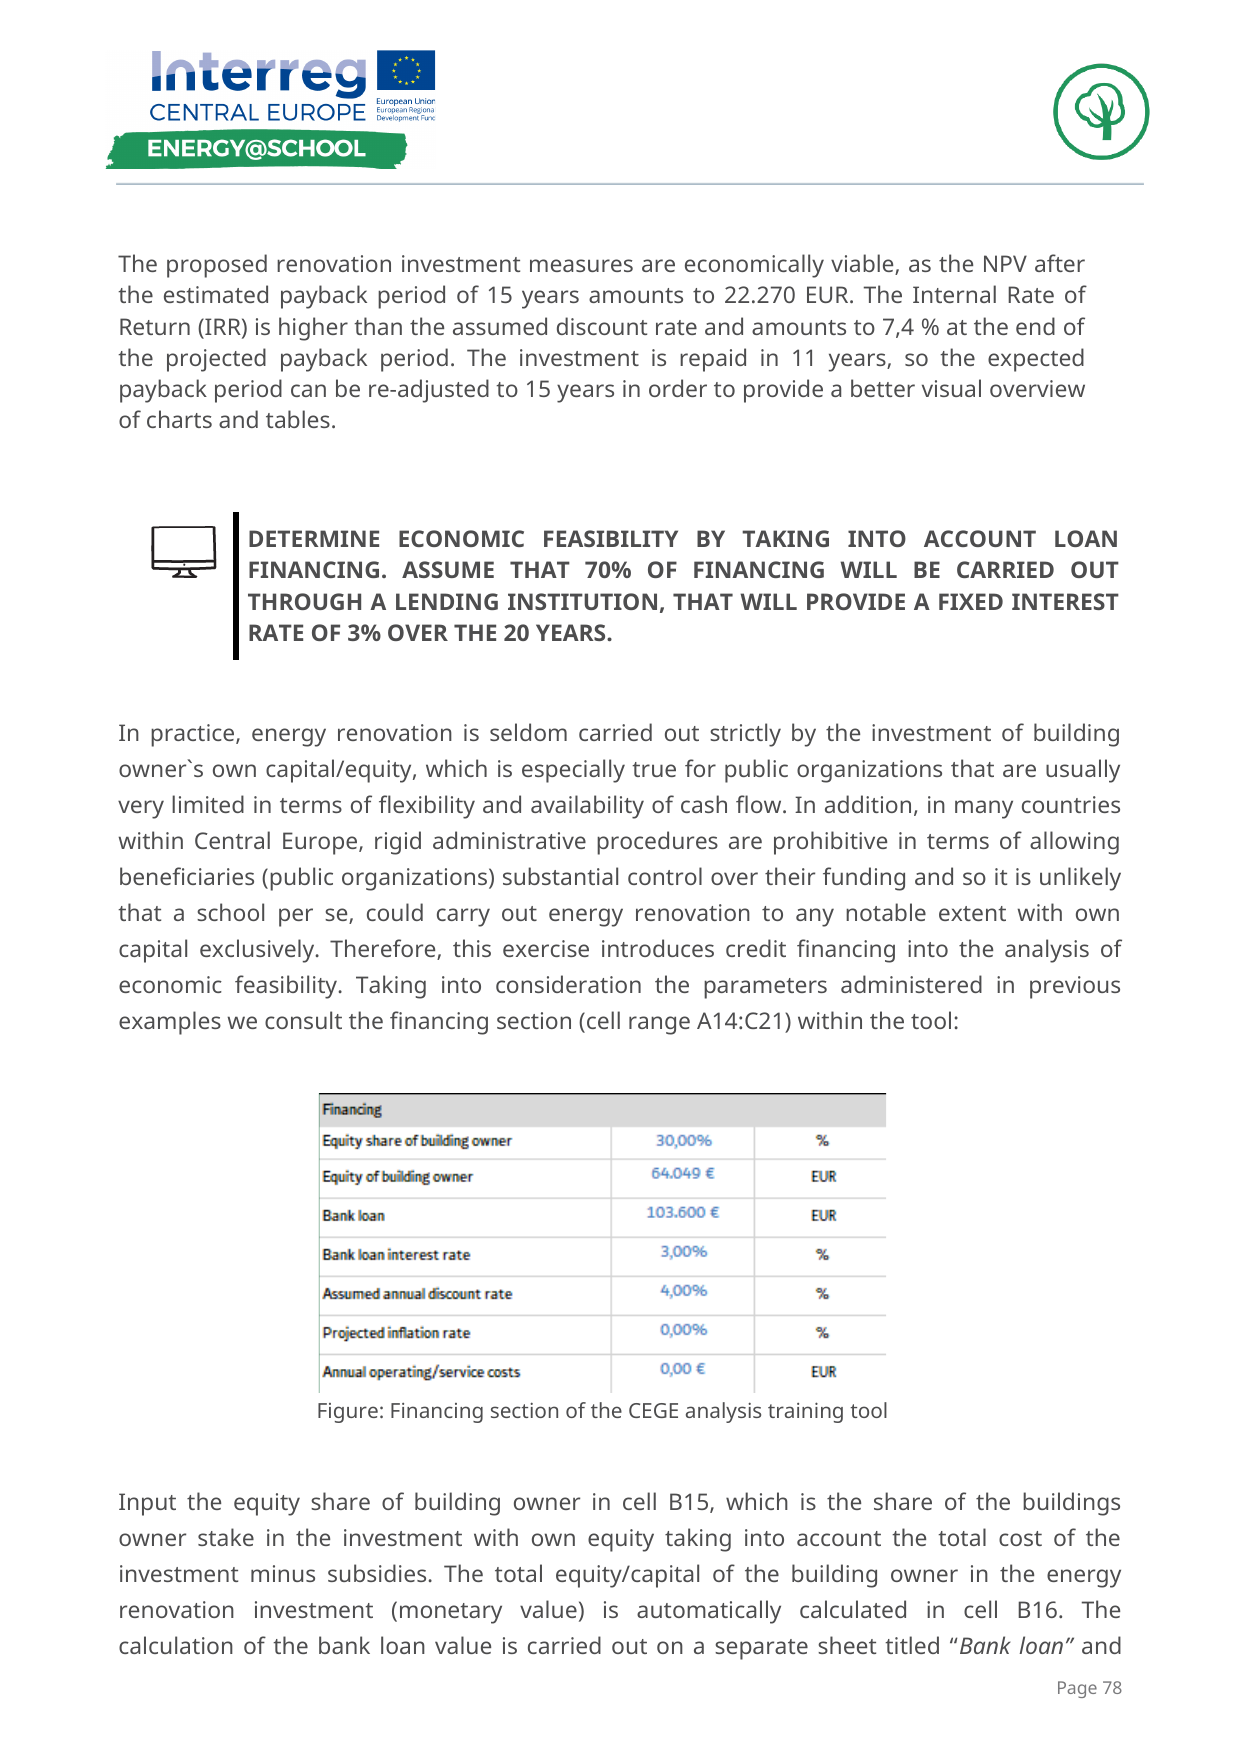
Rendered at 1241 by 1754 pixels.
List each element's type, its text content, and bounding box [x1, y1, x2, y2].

text In practice, energy renovation is seldom carried out strictly by the investment of building owner`s own capital/equity, which is especially true for public organizations that are usually very limited in terms of flexibility and availability of cash flow. In addition, in many countries within Central Europe, rigid administrative procedures are prohibitive in terms of allowing beneficiaries (public organizations) substantial control over their funding and so it is unlikely that a school per se, could carry out energy renovation to any notable extent with own capital exclusively. Therefore, this exercise introduces credit financing into the analysis of economic feasibility. Taking into consideration the parameters administered in previous examples we consult the financing section (cell range A14:C21) within the tool: [118, 717, 1122, 1036]
picture [54, 1, 1190, 238]
picture [140, 516, 228, 587]
table_header [118, 512, 233, 659]
text The proposed renovation investment measures are economically viable, as the NPV after the estimated payback period of 15 years amounts to 22.270 EUR. The Internal Rate of Return (IRR) is higher than the assumed discount rate and amounts to 7,4 % at the end of the projected payback period. The investment is repaid in 11 years, so the expected payback period can be re-adjusted to 15 years in order to provide a better visual overview of charts and tables. [118, 248, 1087, 436]
picture [318, 1093, 887, 1393]
text Figure: Financing section of the CEGE analysis training tool [118, 1396, 1087, 1424]
table_header DETERMINE ECONOMIC FEASIBILITY BY TAKING INTO ACCOUNT LOAN FINANCING. ASSUME THAT 70% OF FINANCING WILL BE CARRIED OUT THROUGH A LENDING INSTITUTION, THAT WILL PROVIDE A FIXED INTEREST RATE OF 3% OVER THE 20 YEARS. [239, 512, 1167, 659]
